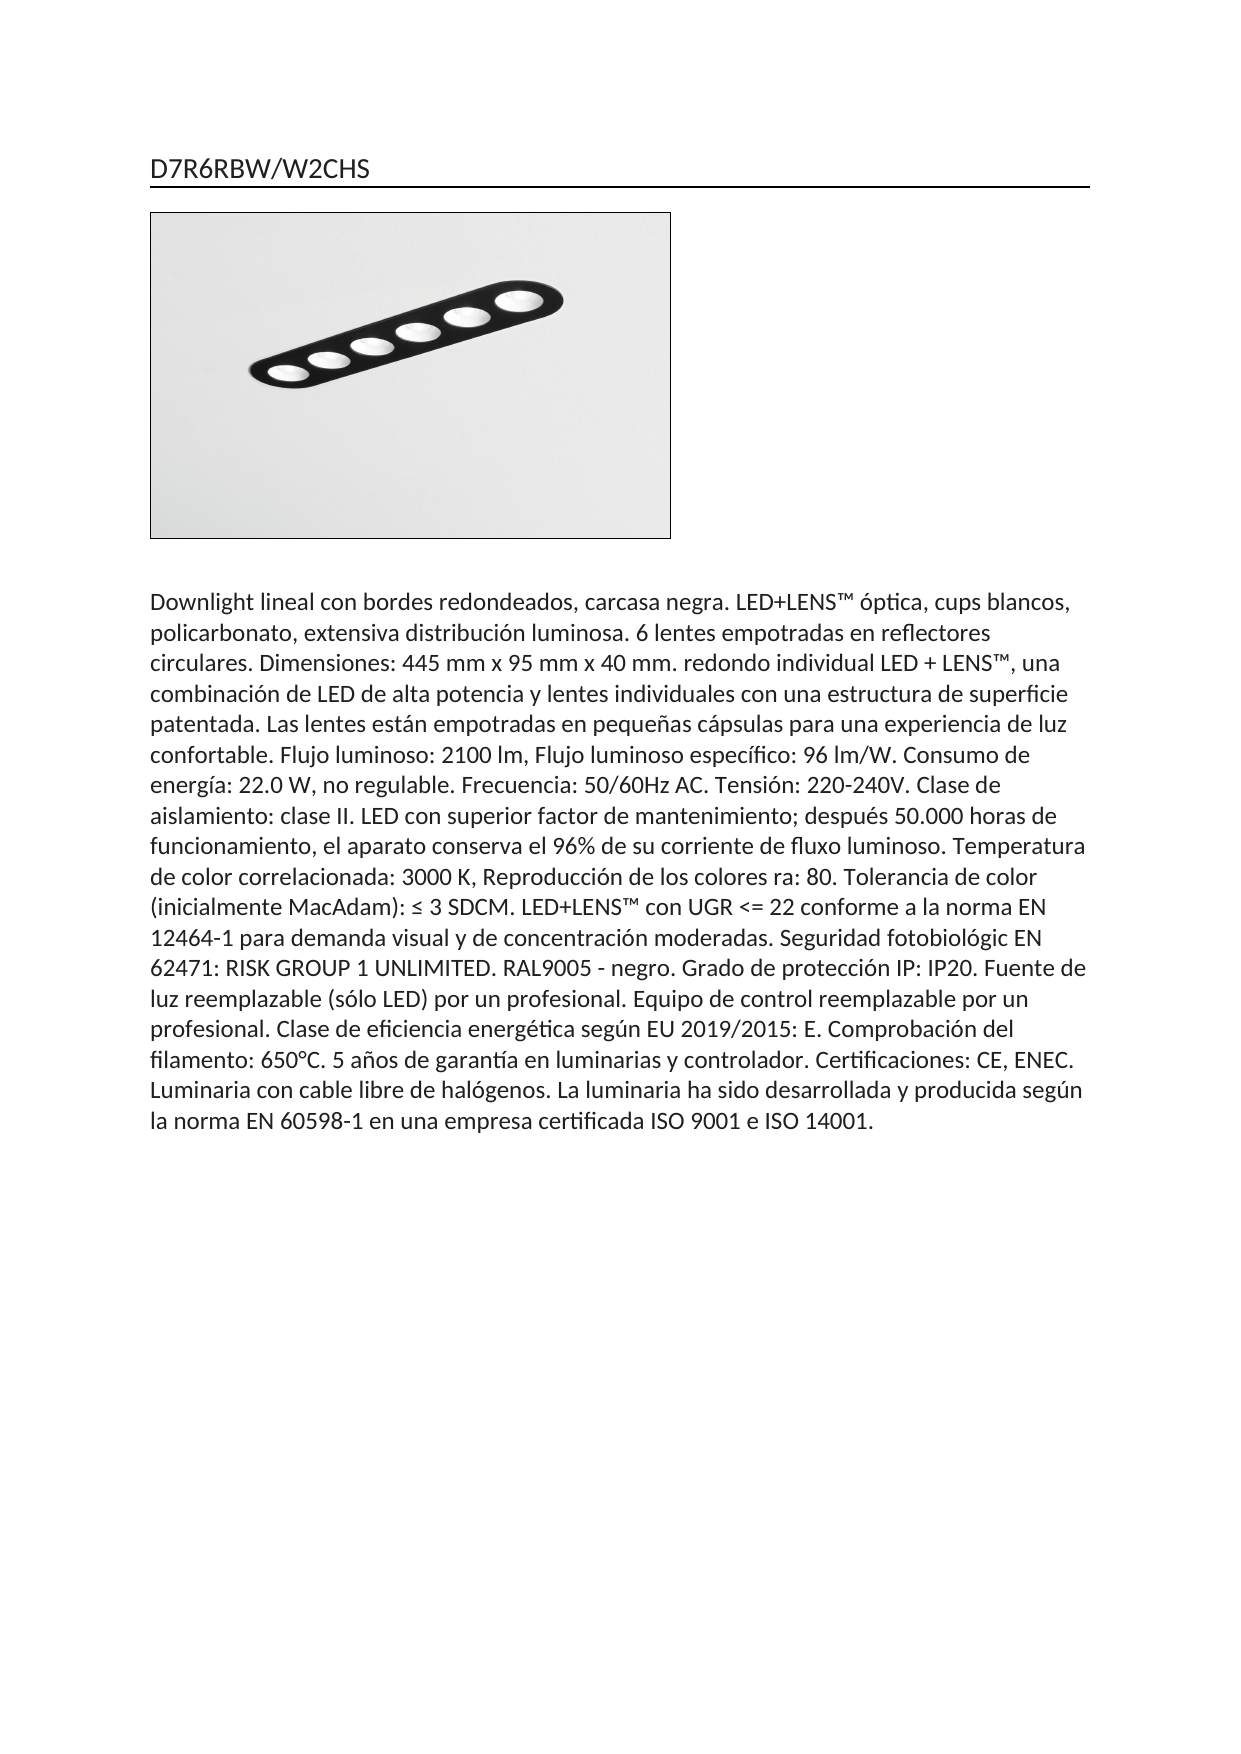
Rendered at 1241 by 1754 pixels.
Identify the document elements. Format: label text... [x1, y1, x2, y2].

text D7R6RBW/W2CHS [150, 150, 1090, 186]
picture [151, 213, 670, 538]
text Downlight lineal con bordes redondeados, carcasa negra. LED+LENS™ óptica, cups blancos, policarbonato, extensiva distribución luminosa. 6 lentes empotradas en reflectores circulares. Dimensiones: 445 mm x 95 mm x 40 mm. redondo individual LED + LENS™, una combinación de LED de alta potencia y lentes individuales con una estructura de superficie patentada. Las lentes están empotradas en pequeñas cápsulas para una experiencia de luz confortable. Flujo luminoso: 2100 lm, Flujo luminoso específico: 96 lm/W. Consumo de energía: 22.0 W, no regulable. Frecuencia: 50/60Hz AC. Tensión: 220-240V. Clase de aislamiento: clase II. LED con superior factor de mantenimiento; después 50.000 horas de funcionamiento, el aparato conserva el 96% de su corriente de fluxo luminoso. Temperatura de color correlacionada: 3000 K, Reproducción de los colores ra: 80. Tolerancia de color (inicialmente MacAdam): ≤ 3 SDCM. LED+LENS™ con UGR <= 22 conforme a la norma EN 12464-1 para demanda visual y de concentración moderadas. Seguridad fotobiológic EN 62471: RISK GROUP 1 UNLIMITED. RAL9005 - negro. Grado de protección IP: IP20. Fuente de luz reemplazable (sólo LED) por un profesional. Equipo de control reemplazable por un profesional. Clase de eficiencia energética según EU 2019/2015: E. Comprobación del filamento: 650°C. 5 años de garantía en luminarias y controlador. Certificaciones: CE, ENEC. Luminaria con cable libre de halógenos. La luminaria ha sido desarrollada y producida según la norma EN 60598-1 en una empresa certificada ISO 9001 e ISO 14001. [150, 586, 1090, 1136]
